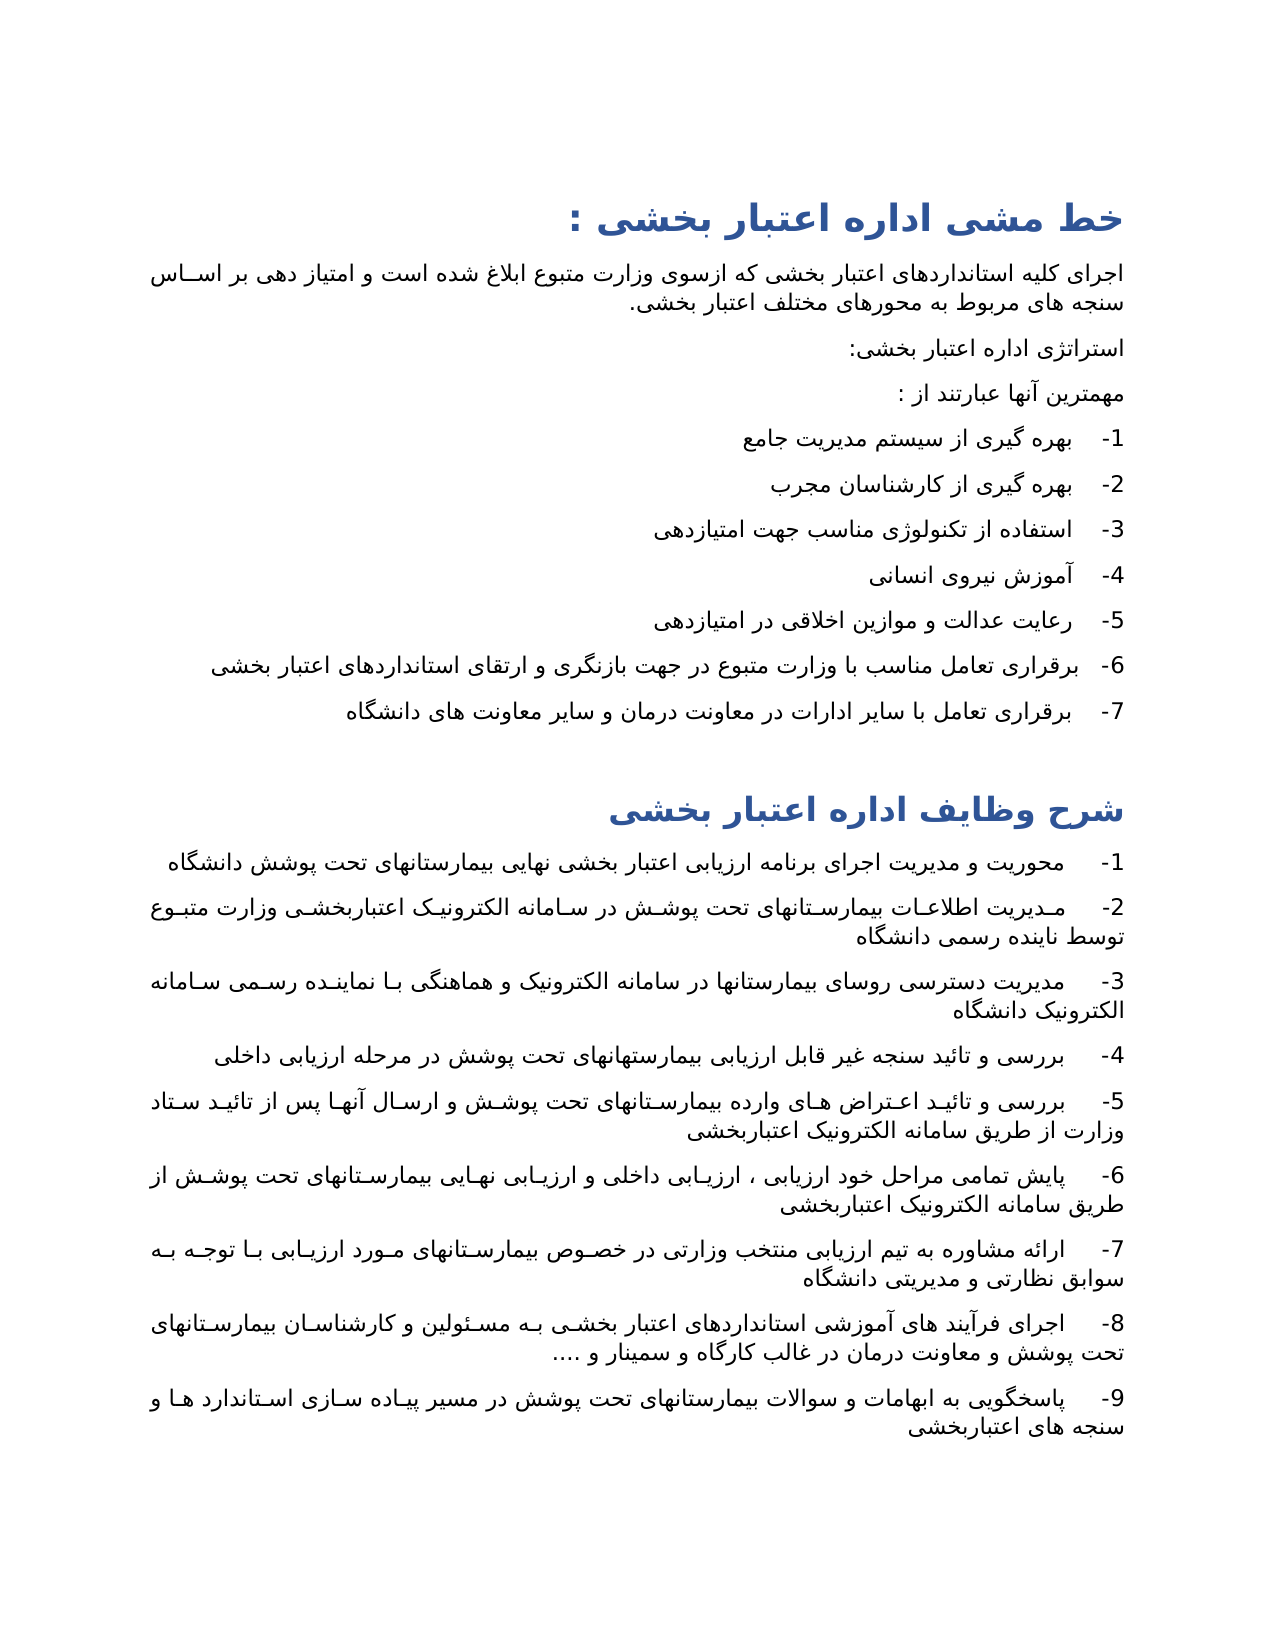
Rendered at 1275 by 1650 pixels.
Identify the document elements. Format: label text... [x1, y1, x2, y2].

text 1- محوریت و مدیریت اجرای برنامه ارزیابی اعتبار بخشی نهایی بیمارستانهای تحت پوشش دانشگاه [150, 849, 1125, 876]
text 6- برقراری تعامل مناسب با وزارت متبوع در جهت بازنگری و ارتقای استانداردهای اعتبار بخشی [150, 653, 1125, 679]
text مهمترین آنها عبارتند از : [150, 380, 1125, 407]
text 5- بررسی و تائید اعتراض های وارده بیمارستانهای تحت پوشش و ارسال آنها پس از تائید ستاد وزارت از طریق سامانه الکترونیک اعتباربخشی [150, 1088, 1125, 1143]
text 3- استفاده از تکنولوژی مناسب جهت امتیازدهی [150, 516, 1125, 543]
text 7- برقراری تعامل با سایر ادارات در معاونت درمان و سایر معاونت های دانشگاه [150, 698, 1125, 725]
text اجرای کلیه استانداردهای اعتبار بخشی که ازسوی وزارت متبوع ابلاغ شده است و امتیاز دهی بر اساس سنجه های مربوط به محورهای مختلف اعتبار بخشی. [150, 261, 1125, 316]
text خط مشی اداره اعتبار بخشی : [150, 197, 1125, 241]
text 4- بررسی و تائید سنجه غیر قابل ارزیابی بیمارستهانهای تحت پوشش در مرحله ارزیابی داخلی [150, 1043, 1125, 1069]
text 4- آموزش نیروی انسانی [150, 562, 1125, 588]
text 5- رعایت عدالت و موازین اخلاقی در امتیازدهی [150, 607, 1125, 634]
text استراتژی اداره اعتبار بخشی: [150, 335, 1125, 361]
text 7- ارائه مشاوره به تیم ارزیابی منتخب وزارتی در خصوص بیمارستانهای مورد ارزیابی با توجه به سوابق نظارتی و مدیریتی دانشگاه [150, 1236, 1125, 1292]
text شرح وظایف اداره اعتبار بخشی [150, 790, 1125, 829]
text 3- مدیریت دسترسی روسای بیمارستانها در سامانه الکترونیک و هماهنگی با نماینده رسمی سامانه الکترونیک دانشگاه [150, 968, 1125, 1024]
text 1- بهره گیری از سیستم مدیریت جامع [150, 426, 1125, 452]
text 8- اجرای فرآیند های آموزشی استانداردهای اعتبار بخشی به مسئولین و کارشناسان بیمارستانهای تحت پوشش و معاونت درمان در غالب کارگاه و سمینار و .... [150, 1311, 1125, 1366]
text 2- مدیریت اطلاعات بیمارستانهای تحت پوشش در سامانه الکترونیک اعتباربخشی وزارت متبوع توسط ناینده رسمی دانشگاه [150, 894, 1125, 950]
text 9- پاسخگویی به ابهامات و سوالات بیمارستانهای تحت پوشش در مسیر پیاده سازی استاندارد ها و سنجه های اعتباربخشی [150, 1385, 1125, 1440]
text 2- بهره گیری از کارشناسان مجرب [150, 471, 1125, 498]
text 6- پایش تمامی مراحل خود ارزیابی ، ارزیابی داخلی و ارزیابی نهایی بیمارستانهای تحت پوشش از طریق سامانه الکترونیک اعتباربخشی [150, 1162, 1125, 1218]
